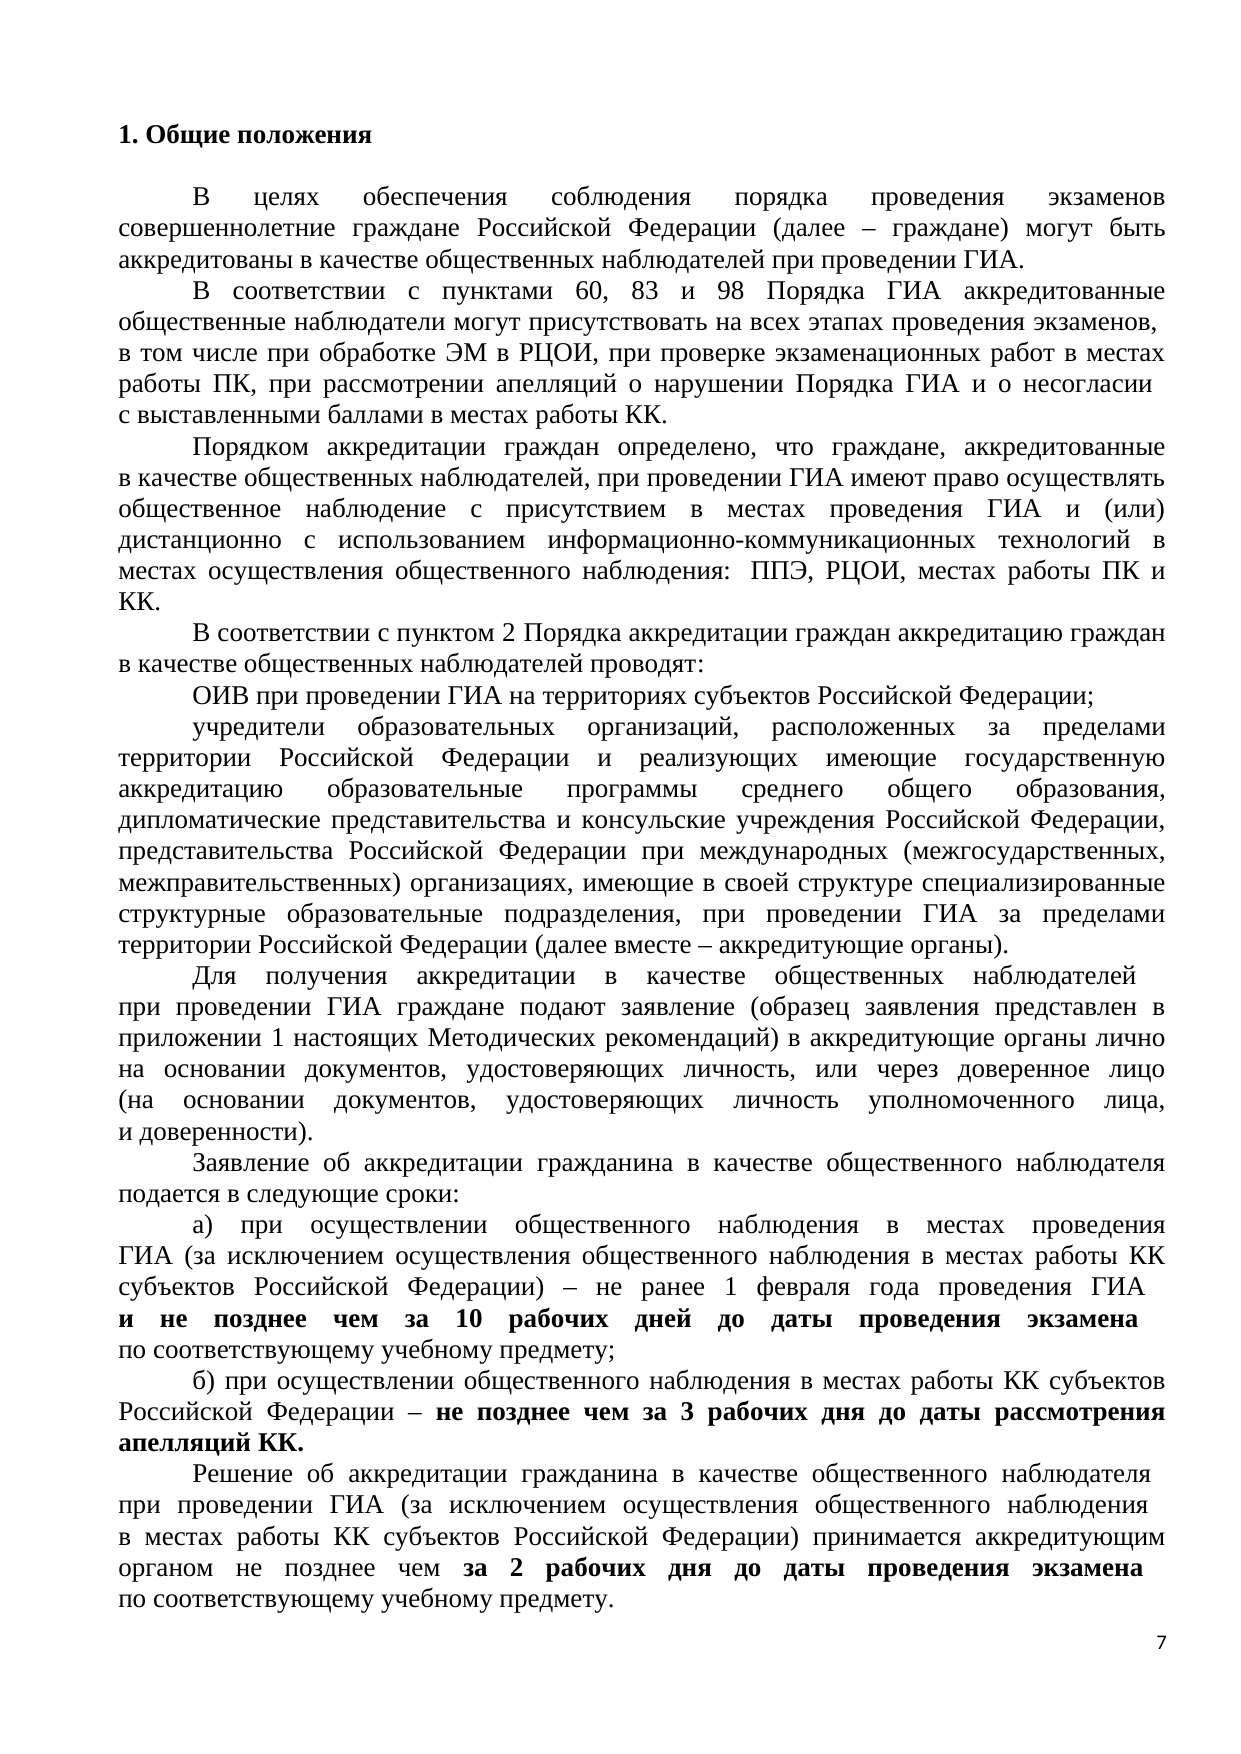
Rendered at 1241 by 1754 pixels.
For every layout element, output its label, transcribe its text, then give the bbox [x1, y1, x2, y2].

text В соответствии с пунктами 60, 83 и 98 Порядка ГИА аккредитованные общественные наблюдатели могут присутствовать на всех этапах проведения экзаменов, в том числе при обработке ЭМ в РЦОИ, при проверке экзаменационных работ в местах работы ПК, при рассмотрении апелляций о нарушении Порядка ГИА и о несогласии с выставленными баллами в местах работы КК. [118, 274, 1167, 429]
text В целях обеспечения соблюдения порядка проведения экзаменов совершеннолетние граждане Российской Федерации (далее – граждане) могут быть аккредитованы в качестве общественных наблюдателей при проведении ГИА. [118, 180, 1167, 274]
subtitle 1. Общие положения [118, 118, 1167, 149]
text Для получения аккредитации в качестве общественных наблюдателей при проведении ГИА граждане подают заявление (образец заявления представлен в приложении 1 настоящих Методических рекомендаций) в аккредитующие органы лично на основании документов, удостоверяющих личность, или через доверенное лицо (на основании документов, удостоверяющих личность уполномоченного лица, и доверенности). [118, 959, 1167, 1146]
text Порядком аккредитации граждан определено, что граждане, аккредитованные в качестве общественных наблюдателей, при проведении ГИА имеют право осуществлять общественное наблюдение с присутствием в местах проведения ГИА и (или) дистанционно с использованием информационно-коммуникационных технологий в местах осуществления общественного наблюдения: ППЭ, РЦОИ, местах работы ПК и КК. [118, 429, 1167, 616]
text Заявление об аккредитации гражданина в качестве общественного наблюдателя подается в следующие сроки: [118, 1146, 1167, 1208]
text ОИВ при проведении ГИА на территориях субъектов Российской Федерации; [118, 679, 1167, 710]
text Решение об аккредитации гражданина в качестве общественного наблюдателя при проведении ГИА (за исключением осуществления общественного наблюдения в местах работы КК субъектов Российской Федерации) принимается аккредитующим органом не позднее чем за 2 рабочих дня до даты проведения экзамена по соответствующему учебному предмету. [118, 1457, 1167, 1613]
text В соответствии с пунктом 2 Порядка аккредитации граждан аккредитацию граждан в качестве общественных наблюдателей проводят: [118, 616, 1167, 679]
text а) при осуществлении общественного наблюдения в местах проведения ГИА (за исключением осуществления общественного наблюдения в местах работы КК субъектов Российской Федерации) – не ранее 1 февраля года проведения ГИА и не позднее чем за 10 рабочих дней до даты проведения экзамена по соответствующему учебному предмету; [118, 1208, 1167, 1364]
text учредители образовательных организаций, расположенных за пределами территории Российской Федерации и реализующих имеющие государственную аккредитацию образовательные программы среднего общего образования, дипломатические представительства и консульские учреждения Российской Федерации, представительства Российской Федерации при международных (межгосударственных, межправительственных) организациях, имеющие в своей структуре специализированные структурные образовательные подразделения, при проведении ГИА за пределами территории Российской Федерации (далее вместе – аккредитующие органы). [118, 710, 1167, 959]
text б) при осуществлении общественного наблюдения в местах работы КК субъектов Российской Федерации – не позднее чем за 3 рабочих дня до даты рассмотрения апелляций КК. [118, 1364, 1167, 1457]
